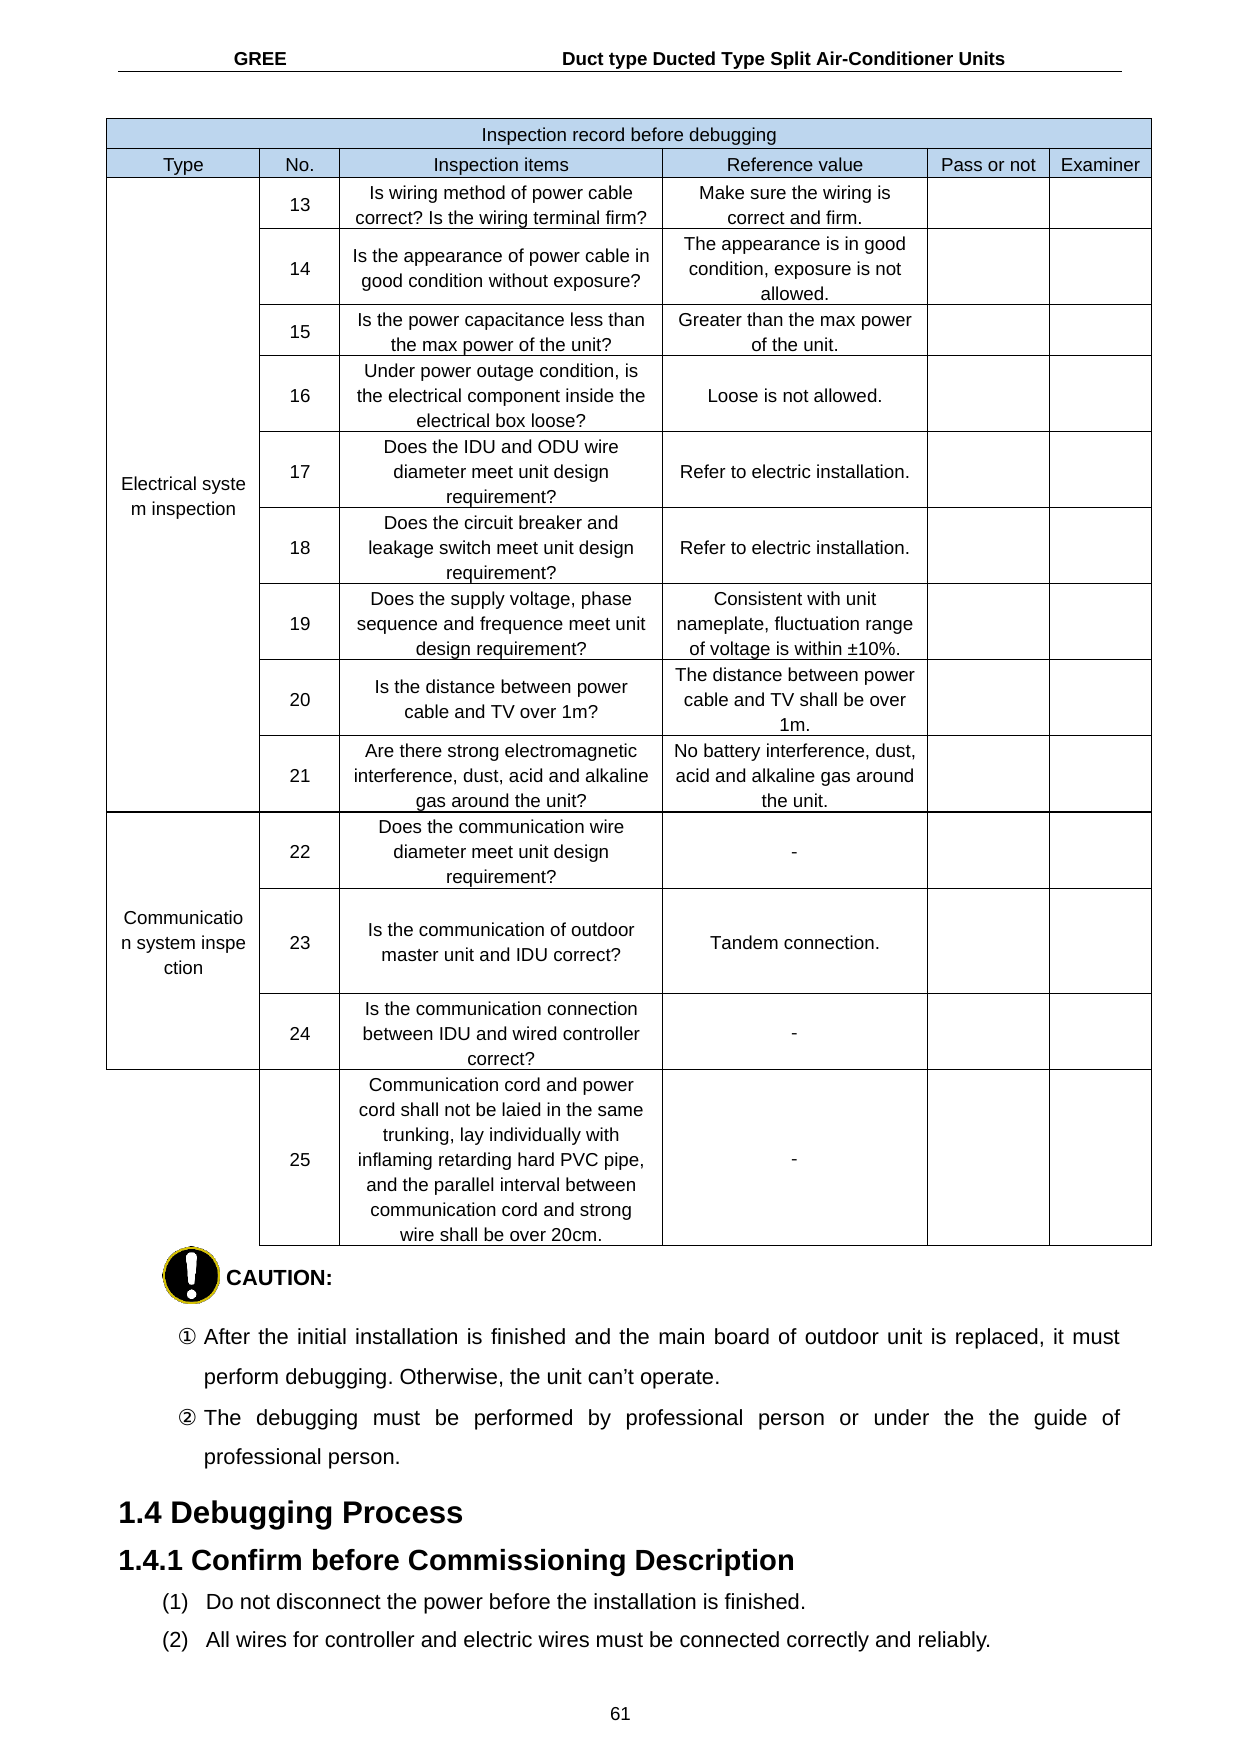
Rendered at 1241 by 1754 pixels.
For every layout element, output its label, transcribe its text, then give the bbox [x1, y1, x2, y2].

list The debugging must be performed by professional person or under the the guide of professional person. [177, 1402, 1122, 1469]
table_cell Is the appearance of power cable in good condition without exposure? [340, 229, 662, 304]
table_cell 24 [260, 994, 339, 1069]
table_cell Inspection items [340, 149, 662, 177]
table_cell Under power outage condition, is the electrical component inside the electrical box loose? [340, 356, 662, 431]
table_cell Loose is not allowed. [663, 356, 927, 431]
table_cell [1050, 305, 1151, 355]
table_cell [1050, 508, 1151, 583]
table_cell [928, 356, 1049, 431]
table_cell Is the communication connection between IDU and wired controller correct? [340, 994, 662, 1069]
table_header Inspection record before debugging [107, 119, 1151, 148]
table_cell [1050, 1070, 1151, 1245]
table_cell Consistent with unit nameplate, fluctuation range of voltage is within ±10%. [663, 584, 927, 659]
table_cell The appearance is in good condition, exposure is not allowed. [663, 229, 927, 304]
table_cell Does the IDU and ODU wire diameter meet unit design requirement? [340, 432, 662, 507]
table_cell Does the supply voltage, phase sequence and frequence meet unit design requirement? [340, 584, 662, 659]
table_cell 21 [260, 736, 339, 811]
table_cell [1050, 178, 1151, 228]
table_cell Type [107, 149, 259, 177]
table_cell 20 [260, 660, 339, 735]
table_cell [1050, 432, 1151, 507]
table_cell Reference value [663, 149, 927, 177]
table_cell Electrical system inspection [107, 178, 259, 811]
table_cell [928, 994, 1049, 1069]
table_cell Pass or not [928, 149, 1049, 177]
table_cell [928, 889, 1049, 993]
table_cell [928, 432, 1049, 507]
table_cell Examiner [1050, 149, 1151, 177]
table_cell [928, 178, 1049, 228]
table_cell Tandem connection. [663, 889, 927, 993]
table_cell 13 [260, 178, 339, 228]
table_cell - [663, 813, 927, 887]
list Do not disconnect the power before the installation is finished. [162, 1589, 1122, 1614]
table_cell [1050, 736, 1151, 811]
text 1.4.1 Confirm before Commissioning Description [118, 1543, 1122, 1576]
table_cell 16 [260, 356, 339, 431]
table_cell [928, 736, 1049, 811]
table_cell Refer to electric installation. [663, 508, 927, 583]
table_cell No battery interference, dust, acid and alkaline gas around the unit. [663, 736, 927, 811]
table_cell [928, 229, 1049, 304]
table_cell [1050, 813, 1151, 887]
table_cell 17 [260, 432, 339, 507]
table_cell [928, 1070, 1049, 1245]
table_cell - [663, 994, 927, 1069]
table_cell Communication system inspection [107, 813, 259, 1069]
table_cell Is the communication of outdoor master unit and IDU correct? [340, 889, 662, 993]
table_cell Are there strong electromagnetic interference, dust, acid and alkaline gas around the unit? [340, 736, 662, 811]
table_cell Refer to electric installation. [663, 432, 927, 507]
table_cell Is the distance between power cable and TV over 1m? [340, 660, 662, 735]
table_cell 22 [260, 813, 339, 887]
text 1.4 Debugging Process [118, 1494, 1122, 1530]
list All wires for controller and electric wires must be connected correctly and reliably. [162, 1627, 1122, 1652]
list After the initial installation is finished and the main board of outdoor unit is replaced, it must perform debugging. Otherwise, the unit can’t operate. [177, 1321, 1122, 1389]
table_cell Make sure the wiring is correct and firm. [663, 178, 927, 228]
table_cell [1050, 994, 1151, 1069]
table_cell [928, 584, 1049, 659]
table_cell [1050, 889, 1151, 993]
table_cell [928, 305, 1049, 355]
table_cell [1050, 584, 1151, 659]
table_cell [1050, 356, 1151, 431]
table_cell [928, 813, 1049, 887]
table_cell Greater than the max power of the unit. [663, 305, 927, 355]
table_cell 23 [260, 889, 339, 993]
table_cell - [663, 1070, 927, 1245]
table_cell Is wiring method of power cable correct? Is the wiring terminal firm? [340, 178, 662, 228]
table_cell Is the power capacitance less than the max power of the unit? [340, 305, 662, 355]
table_cell Does the circuit breaker and leakage switch meet unit design requirement? [340, 508, 662, 583]
table_cell 19 [260, 584, 339, 659]
table_cell 14 [260, 229, 339, 304]
table_cell 25 [260, 1070, 339, 1245]
table_cell [1050, 660, 1151, 735]
table_cell 18 [260, 508, 339, 583]
table_cell Communication cord and power cord shall not be laied in the same trunking, lay individually with inflaming retarding hard PVC pipe, and the parallel interval between communication cord and strong wire shall be over 20cm. [340, 1070, 662, 1245]
table_cell [928, 660, 1049, 735]
table_cell Does the communication wire diameter meet unit design requirement? [340, 813, 662, 887]
table_cell 15 [260, 305, 339, 355]
table_cell No. [260, 149, 339, 177]
table_cell [1050, 229, 1151, 304]
table_cell [928, 508, 1049, 583]
text CAUTION: [118, 1246, 1122, 1309]
picture [162, 1246, 220, 1304]
table_cell The distance between power cable and TV shall be over 1m. [663, 660, 927, 735]
